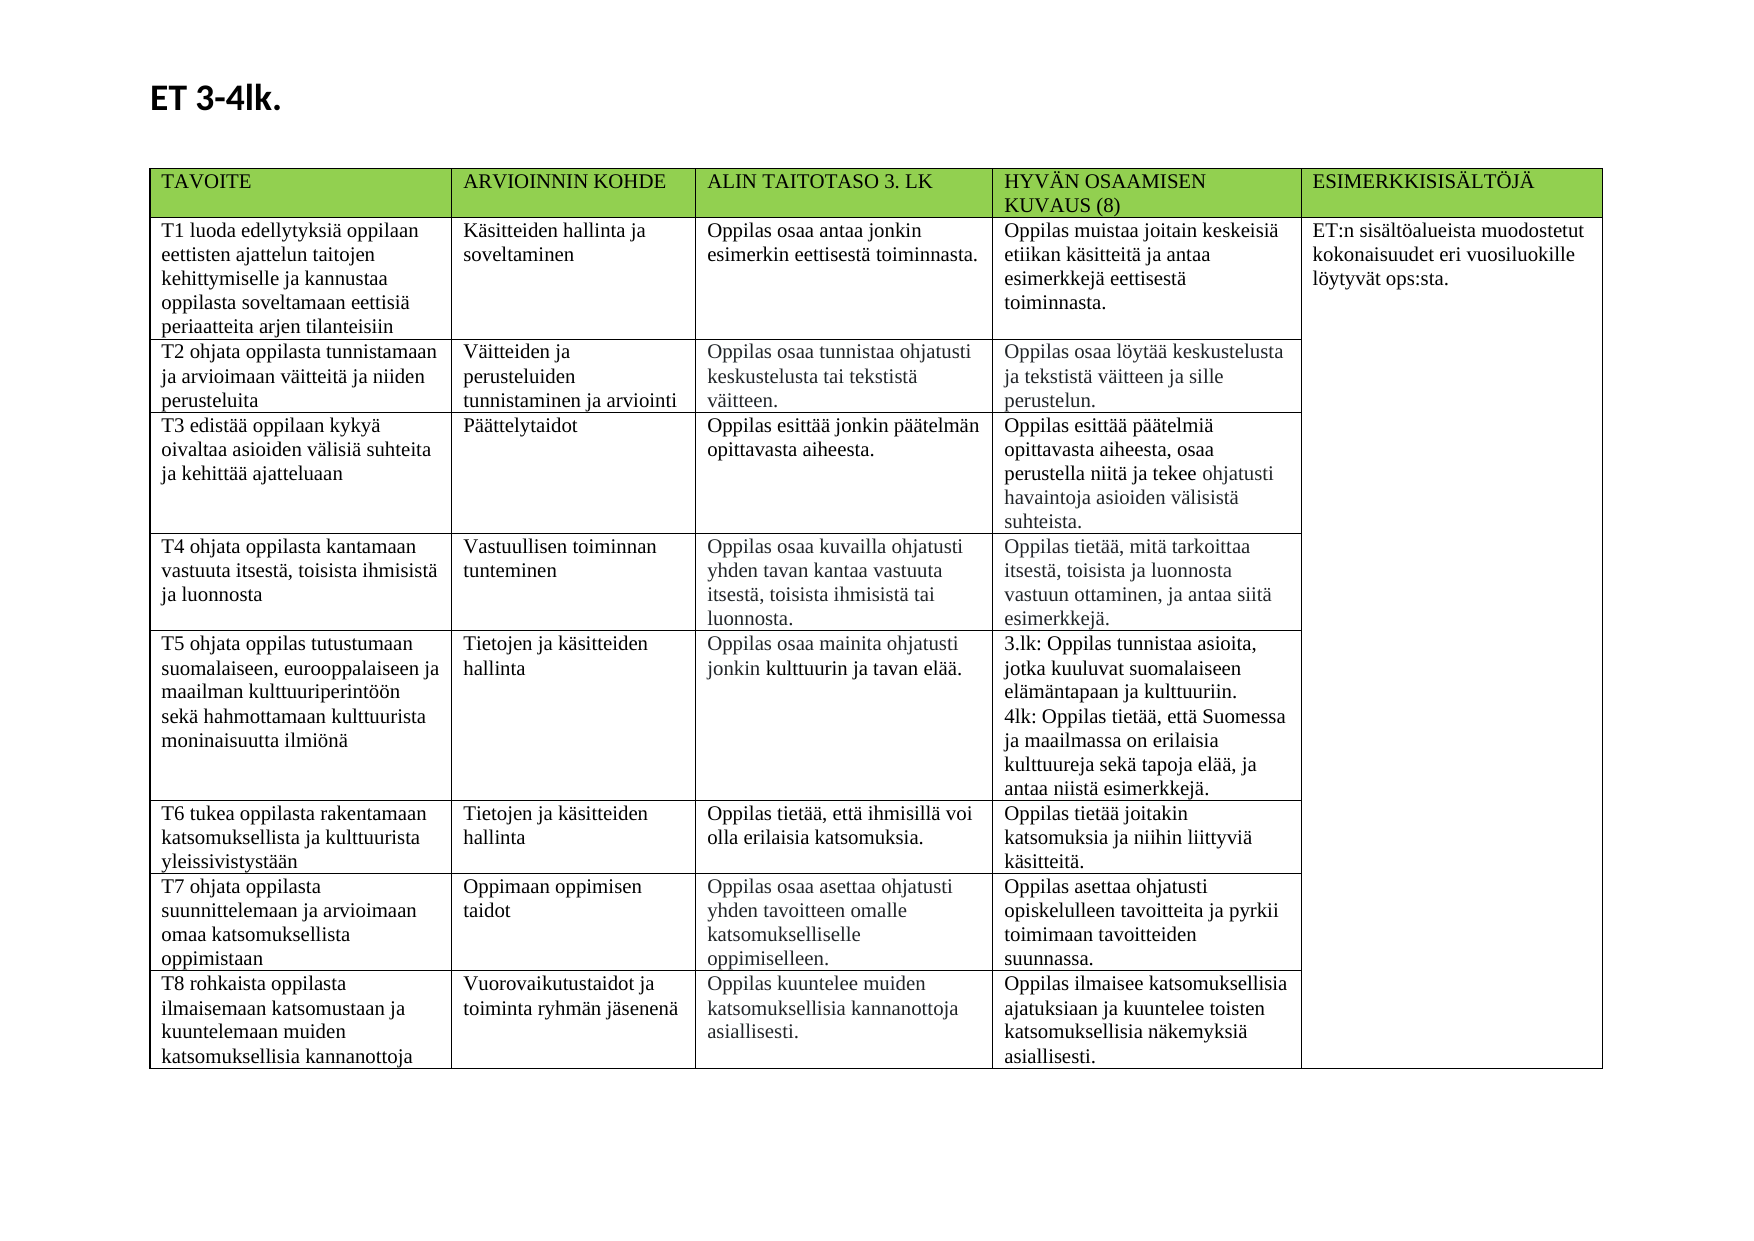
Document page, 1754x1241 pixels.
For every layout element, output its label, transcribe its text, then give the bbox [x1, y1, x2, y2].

table_cell Oppilas esittää päätelmiä opittavasta aiheesta, osaa perustella niitä ja tekee ohjatusti havaintoja asioiden välisistä suhteista. [993, 413, 1301, 533]
table_cell Tietojen ja käsitteiden hallinta [452, 631, 695, 800]
table_cell Oppilas osaa löytää keskustelusta ja tekstistä väitteen ja sille perustelun. [993, 340, 1301, 412]
table_cell Oppilas osaa kuvailla ohjatusti yhden tavan kantaa vastuuta itsestä, toisista ihmisistä tai luonnosta. [696, 534, 992, 630]
table_cell Oppilas osaa mainita ohjatusti jonkin kulttuurin ja tavan elää. [696, 631, 992, 800]
table_cell Oppilas tietää, mitä tarkoittaa itsestä, toisista ja luonnosta vastuun ottaminen, ja antaa siitä esimerkkejä. [993, 534, 1301, 630]
table_cell Oppilas osaa asettaa ohjatusti yhden tavoitteen omalle katsomukselliselle oppimiselleen. [696, 874, 992, 970]
table_cell Oppilas tietää joitakin katsomuksia ja niihin liittyviä käsitteitä. [993, 801, 1301, 873]
table_cell Oppilas osaa tunnistaa ohjatusti keskustelusta tai tekstistä väitteen. [696, 340, 992, 412]
table_cell Oppimaan oppimisen taidot [452, 874, 695, 970]
table_cell T5 ohjata oppilas tutustumaan suomalaiseen, eurooppalaiseen ja maailman kulttuuriperintöön sekä hahmottamaan kulttuurista moninaisuutta ilmiönä [151, 631, 451, 800]
table_cell T7 ohjata oppilasta suunnittelemaan ja arvioimaan omaa katsomuksellista oppimistaan [151, 874, 451, 970]
table_cell Oppilas ilmaisee katsomuksellisia ajatuksiaan ja kuuntelee toisten katsomuksellisia näkemyksiä asiallisesti. [993, 971, 1301, 1068]
table_cell Oppilas muistaa joitain keskeisiä etiikan käsitteitä ja antaa esimerkkejä eettisestä toiminnasta. [993, 218, 1301, 338]
table_cell Päättelytaidot [452, 413, 695, 533]
table_header HYVÄN OSAAMISEN KUVAUS (8) [993, 169, 1301, 217]
table_cell Oppilas asettaa ohjatusti opiskelulleen tavoitteita ja pyrkii toimimaan tavoitteiden suunnassa. [993, 874, 1301, 970]
table_cell Käsitteiden hallinta ja soveltaminen [452, 218, 695, 338]
table_header ARVIOINNIN KOHDE [452, 169, 695, 217]
table_cell Oppilas esittää jonkin päätelmän opittavasta aiheesta. [696, 413, 992, 533]
table_cell T6 tukea oppilasta rakentamaan katsomuksellista ja kulttuurista yleissivistystään [151, 801, 451, 873]
table_cell 3.lk: Oppilas tunnistaa asioita, jotka kuuluvat suomalaiseen elämäntapaan ja kulttuuriin. 4lk: Oppilas tietää, että Suomessa ja maailmassa on erilaisia kulttuureja sekä tapoja elää, ja antaa niistä esimerkkejä. [993, 631, 1301, 800]
table_header TAVOITE [151, 169, 451, 217]
table_cell Oppilas kuuntelee muiden katsomuksellisia kannanottoja asiallisesti. [696, 971, 992, 1068]
table_cell ET:n sisältöalueista muodostetut kokonaisuudet eri vuosiluokille löytyvät ops:sta. [1302, 218, 1602, 1068]
table_header ALIN TAITOTASO 3. LK [696, 169, 992, 217]
table_cell Tietojen ja käsitteiden hallinta [452, 801, 695, 873]
table_cell T3 edistää oppilaan kykyä oivaltaa asioiden välisiä suhteita ja kehittää ajatteluaan [151, 413, 451, 533]
table_cell Väitteiden ja perusteluiden tunnistaminen ja arviointi [452, 340, 695, 412]
table_cell T2 ohjata oppilasta tunnistamaan ja arvioimaan väitteitä ja niiden perusteluita [151, 340, 451, 412]
table_header ESIMERKKISISÄLTÖJÄ [1302, 169, 1602, 217]
table_cell T8 rohkaista oppilasta ilmaisemaan katsomustaan ja kuuntelemaan muiden katsomuksellisia kannanottoja [151, 971, 451, 1068]
table_cell Vastuullisen toiminnan tunteminen [452, 534, 695, 630]
table_cell Oppilas tietää, että ihmisillä voi olla erilaisia katsomuksia. [696, 801, 992, 873]
table_cell Vuorovaikutustaidot ja toiminta ryhmän jäsenenä [452, 971, 695, 1068]
table_cell T4 ohjata oppilasta kantamaan vastuuta itsestä, toisista ihmisistä ja luonnosta [151, 534, 451, 630]
table_cell Oppilas osaa antaa jonkin esimerkin eettisestä toiminnasta. [696, 218, 992, 338]
table_cell T1 luoda edellytyksiä oppilaan eettisten ajattelun taitojen kehittymiselle ja kannustaa oppilasta soveltamaan eettisiä periaatteita arjen tilanteisiin [151, 218, 451, 338]
